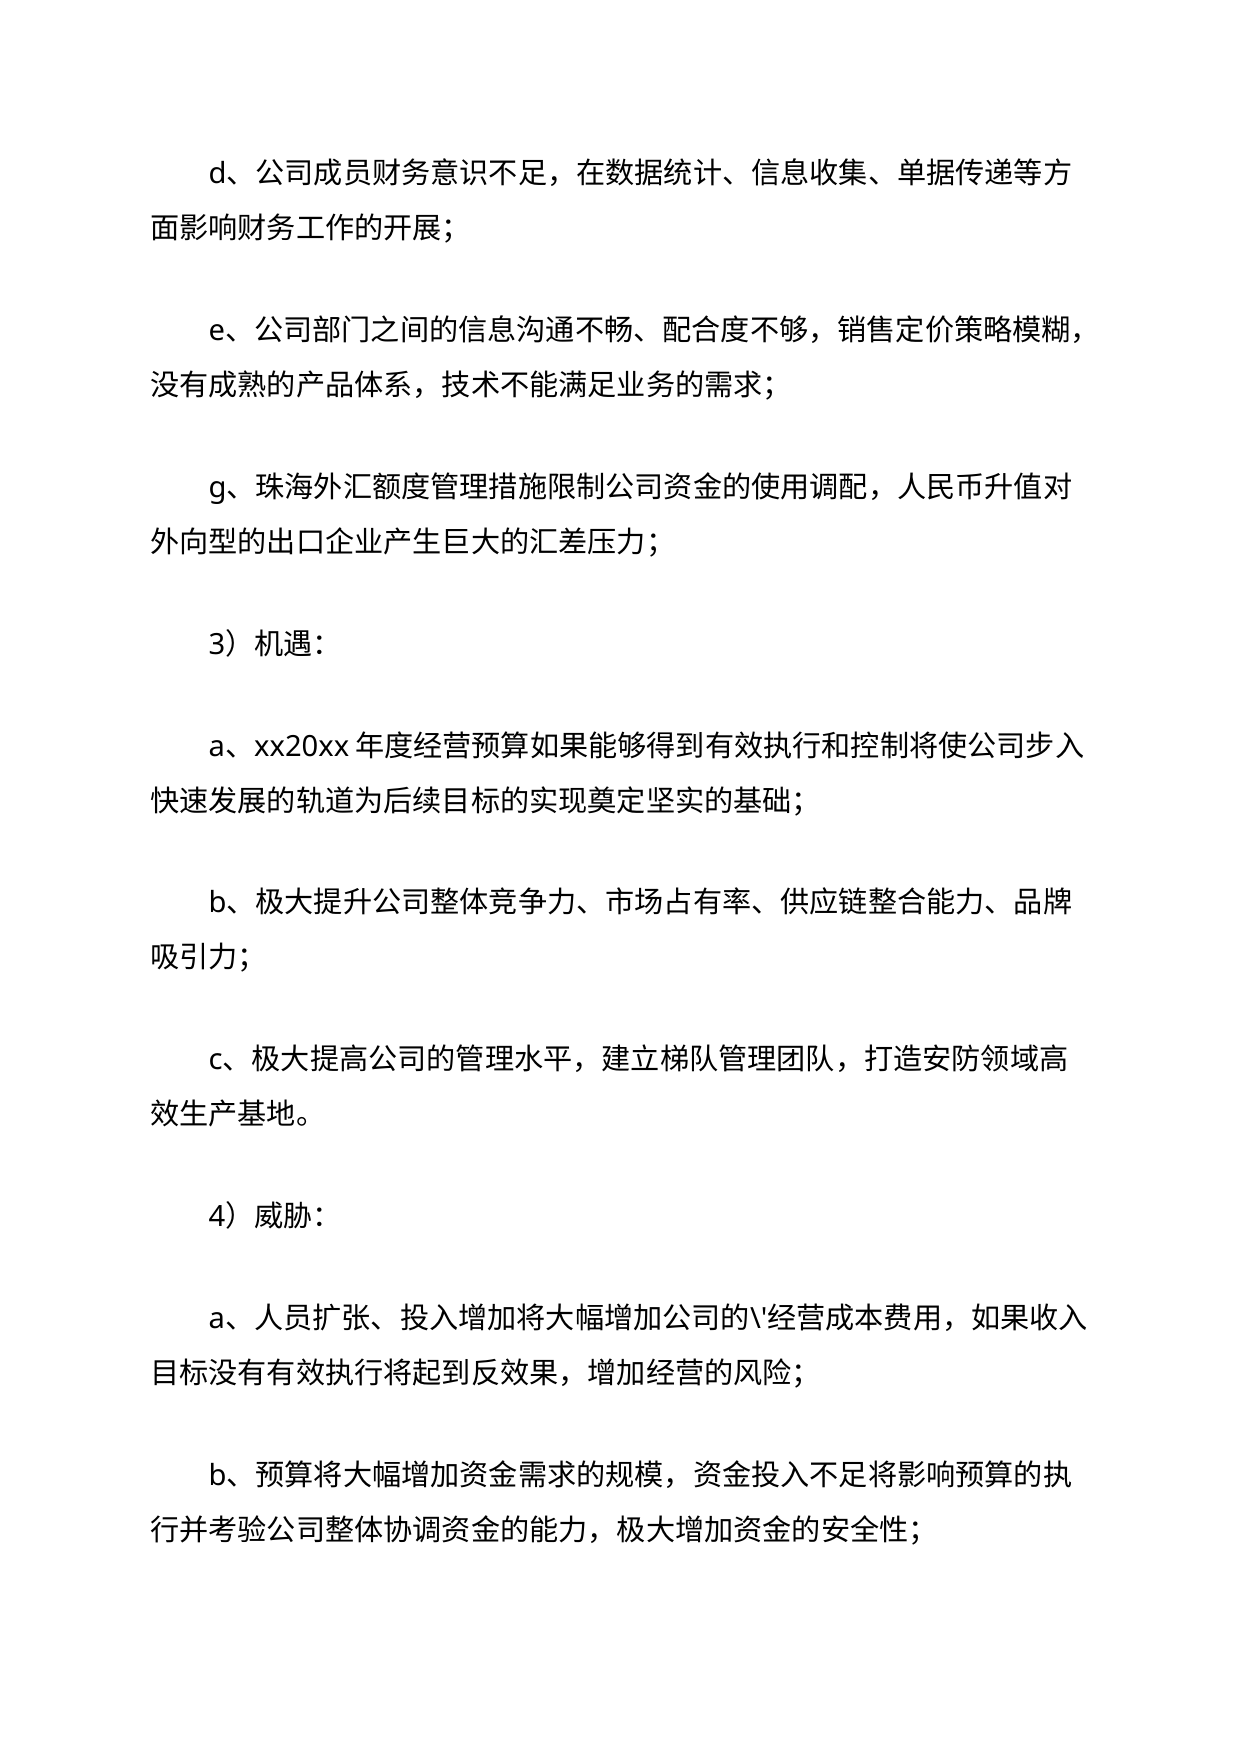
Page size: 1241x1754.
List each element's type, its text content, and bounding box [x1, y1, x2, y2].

text a、人员扩张、投入增加将大幅增加公司的\'经营成本费用，如果收入目标没有有效执行将起到反效果，增加经营的风险； [150, 1294, 1090, 1392]
text b、预算将大幅增加资金需求的规模，资金投入不足将影响预算的执行并考验公司整体协调资金的能力，极大增加资金的安全性； [150, 1451, 1090, 1549]
text e、公司部门之间的信息沟通不畅、配合度不够，销售定价策略模糊，没有成熟的产品体系，技术不能满足业务的需求； [150, 307, 1090, 404]
text 3）机遇： [150, 620, 1090, 663]
text g、珠海外汇额度管理措施限制公司资金的使用调配，人民币升值对外向型的出口企业产生巨大的汇差压力； [150, 463, 1090, 561]
text 4）威胁： [150, 1193, 1090, 1235]
text a、xx20xx年度经营预算如果能够得到有效执行和控制将使公司步入快速发展的轨道为后续目标的实现奠定坚实的基础； [150, 722, 1090, 819]
text c、极大提高公司的管理水平，建立梯队管理团队，打造安防领域高效生产基地。 [150, 1036, 1090, 1133]
text b、极大提升公司整体竞争力、市场占有率、供应链整合能力、品牌吸引力； [150, 879, 1090, 976]
text d、公司成员财务意识不足，在数据统计、信息收集、单据传递等方面影响财务工作的开展； [150, 150, 1090, 247]
